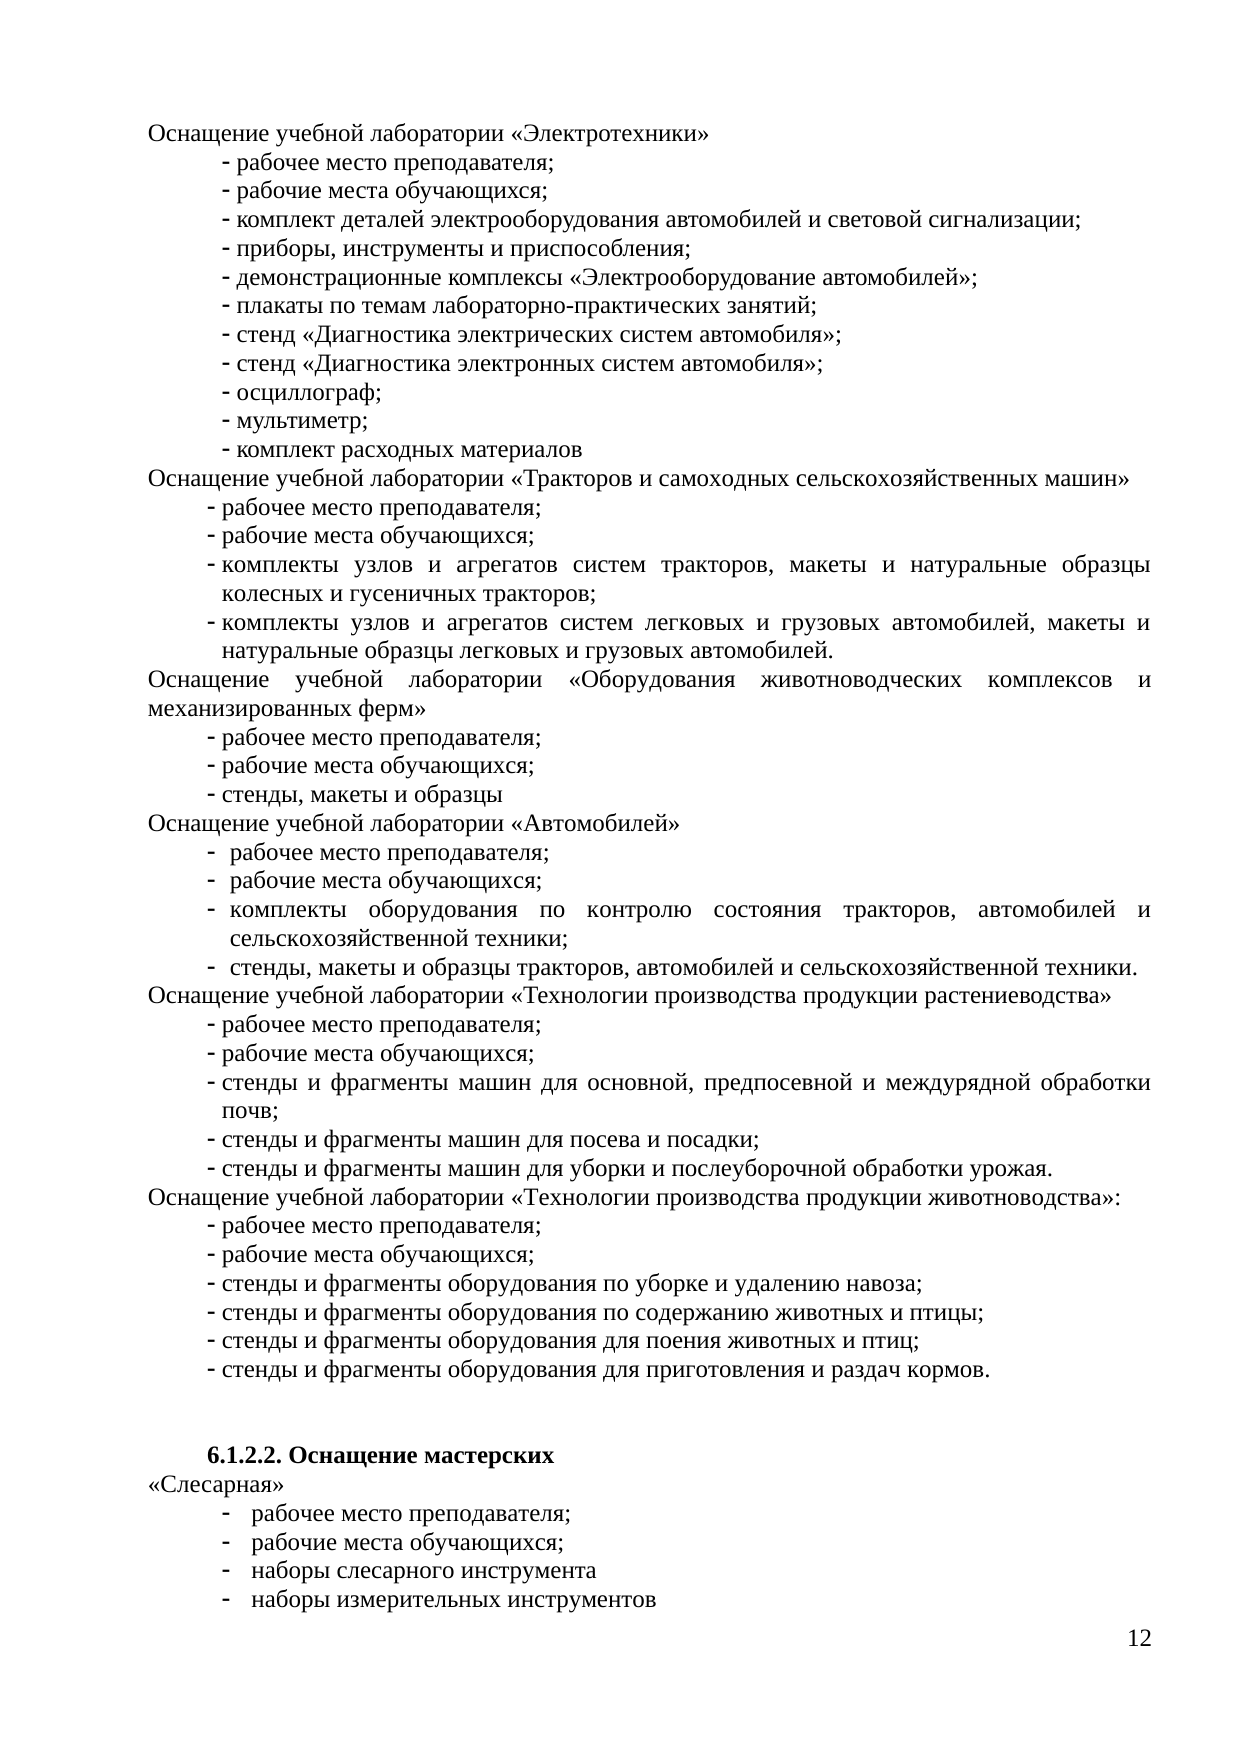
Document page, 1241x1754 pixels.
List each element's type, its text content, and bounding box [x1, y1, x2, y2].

list рабочее место преподавателя; [222, 147, 1152, 176]
list рабочее место преподавателя; [207, 722, 1152, 751]
list стенды и фрагменты оборудования для приготовления и раздач кормов. [207, 1354, 1152, 1383]
list стенд «Диагностика электрических систем автомобиля»; [222, 319, 1152, 348]
list наборы слесарного инструмента [222, 1556, 1152, 1584]
text «Слесарная» [148, 1469, 1152, 1498]
list рабочие места обучающихся; [222, 1527, 1152, 1556]
text Оснащение учебной лаборатории «Технологии производства продукции животноводства»: [148, 1182, 1152, 1211]
list рабочие места обучающихся; [207, 1239, 1152, 1268]
list рабочее место преподавателя; [207, 492, 1152, 521]
list стенды и фрагменты оборудования для поения животных и птиц; [207, 1326, 1152, 1354]
list рабочие места обучающихся; [207, 1038, 1152, 1067]
list плакаты по темам лабораторно-практических занятий; [222, 291, 1152, 319]
list комплекты оборудования по контролю состояния тракторов, автомобилей и сельскохозяйственной техники; [207, 894, 1152, 952]
list комплект деталей электрооборудования автомобилей и световой сигнализации; [222, 204, 1152, 233]
list стенды, макеты и образцы [207, 779, 1152, 808]
list рабочие места обучающихся; [207, 521, 1152, 549]
list стенды и фрагменты машин для уборки и послеуборочной обработки урожая. [207, 1153, 1152, 1182]
text 6.1.2.2. Оснащение мастерских [148, 1441, 1152, 1469]
list стенды и фрагменты оборудования по уборке и удалению навоза; [207, 1268, 1152, 1297]
text Оснащение учебной лаборатории «Технологии производства продукции растениеводства» [148, 981, 1152, 1009]
list рабочие места обучающихся; [207, 866, 1152, 894]
list рабочее место преподавателя; [207, 1211, 1152, 1239]
list рабочее место преподавателя; [207, 837, 1152, 866]
list рабочие места обучающихся; [222, 176, 1152, 204]
text Оснащение учебной лаборатории «Автомобилей» [148, 808, 1152, 837]
list демонстрационные комплексы «Электрооборудование автомобилей»; [222, 262, 1152, 291]
list рабочее место преподавателя; [222, 1498, 1152, 1527]
text Оснащение учебной лаборатории «Электротехники» [148, 118, 1152, 147]
list осциллограф; [222, 377, 1152, 406]
list комплект расходных материалов [222, 434, 1152, 463]
list стенды и фрагменты машин для посева и посадки; [207, 1124, 1152, 1153]
text Оснащение учебной лаборатории «Тракторов и самоходных сельскохозяйственных машин» [148, 463, 1152, 492]
list наборы измерительных инструментов [222, 1584, 1152, 1613]
list стенды, макеты и образцы тракторов, автомобилей и сельскохозяйственной техники. [207, 952, 1152, 981]
list мультиметр; [222, 406, 1152, 434]
list стенды и фрагменты машин для основной, предпосевной и междурядной обработки почв; [207, 1067, 1152, 1124]
list стенд «Диагностика электронных систем автомобиля»; [222, 348, 1152, 377]
list рабочие места обучающихся; [207, 751, 1152, 779]
list стенды и фрагменты оборудования по содержанию животных и птицы; [207, 1297, 1152, 1326]
list комплекты узлов и агрегатов систем легковых и грузовых автомобилей, макеты и натуральные образцы легковых и грузовых автомобилей. [207, 607, 1152, 664]
text Оснащение учебной лаборатории «Оборудования животноводческих комплексов и механизированных ферм» [148, 664, 1152, 722]
list комплекты узлов и агрегатов систем тракторов, макеты и натуральные образцы колесных и гусеничных тракторов; [207, 549, 1152, 607]
list рабочее место преподавателя; [207, 1009, 1152, 1038]
list приборы, инструменты и приспособления; [222, 233, 1152, 262]
